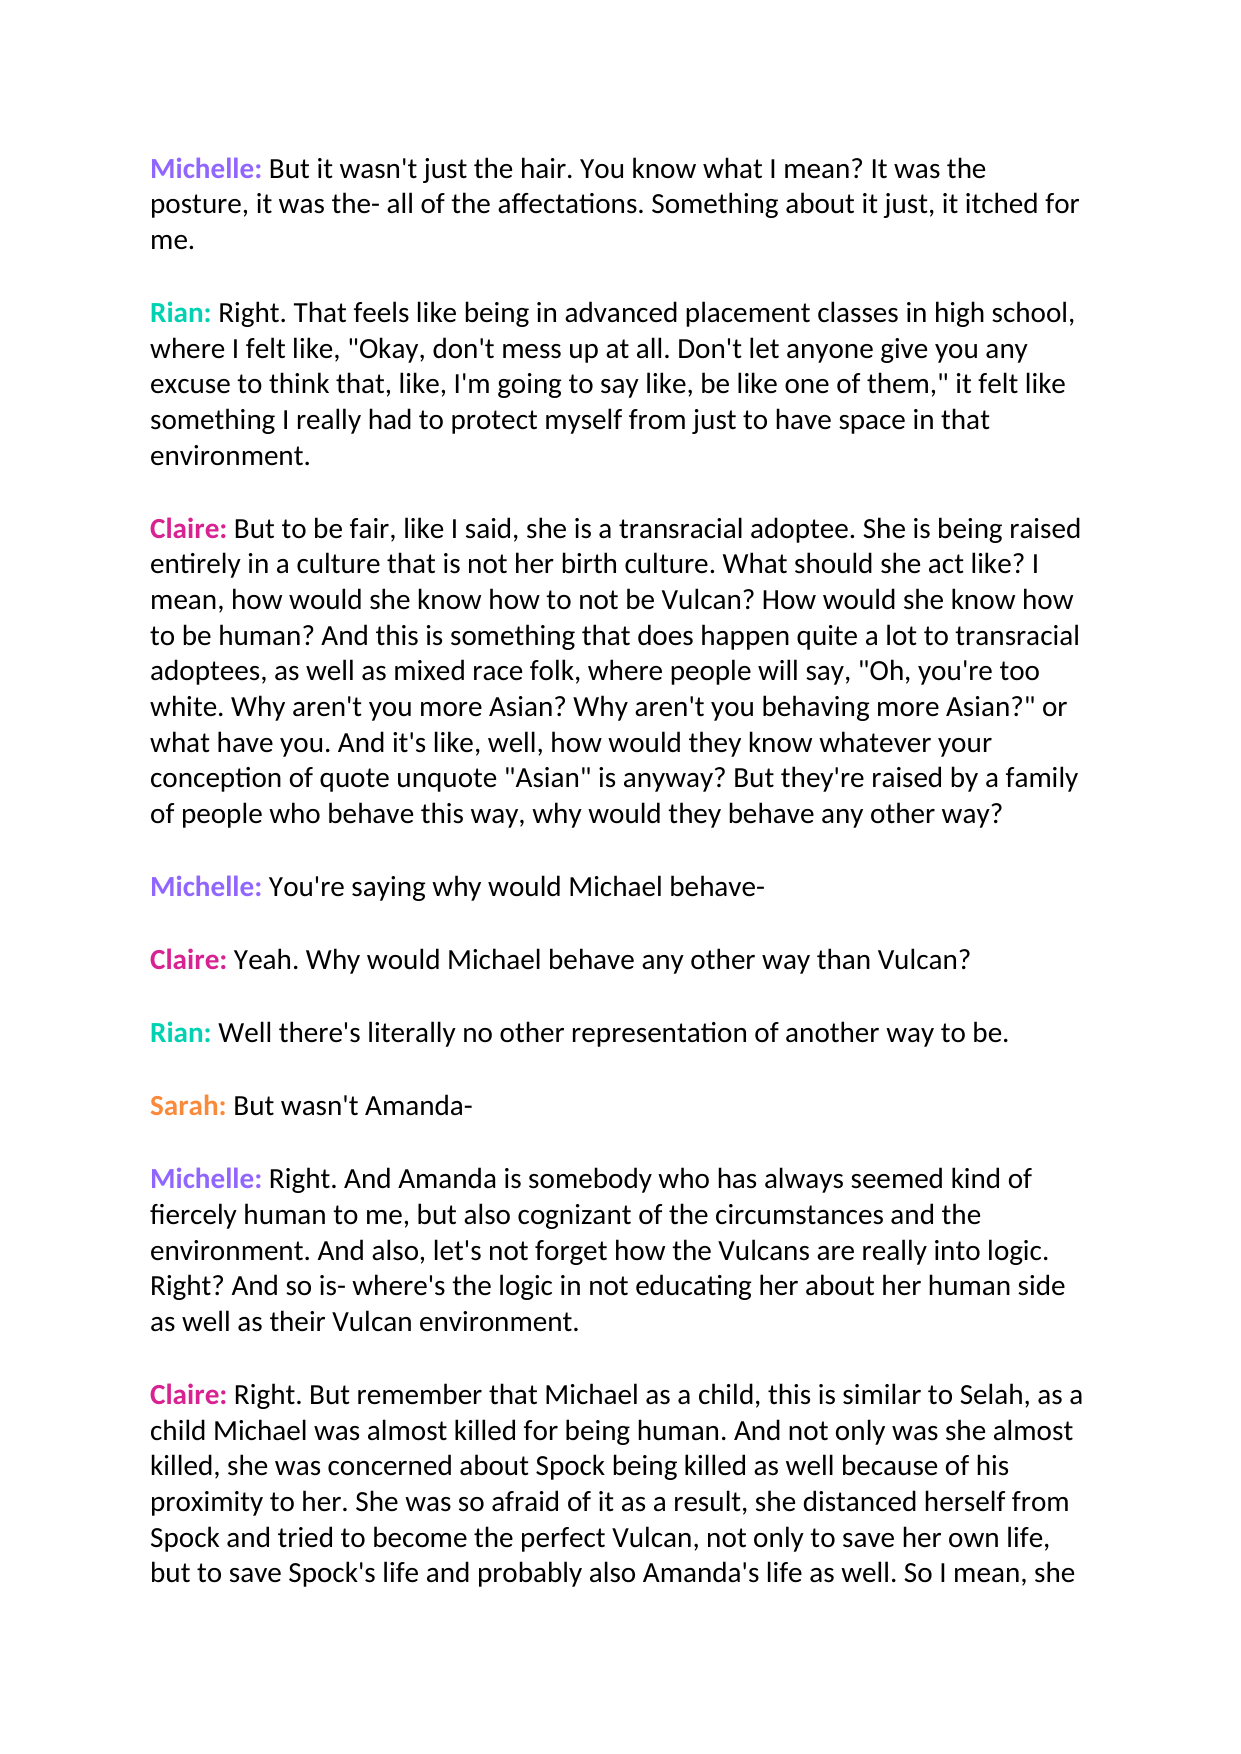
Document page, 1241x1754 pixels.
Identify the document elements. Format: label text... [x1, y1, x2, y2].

text Michelle: You're saying why would Michael behave- [150, 868, 1090, 904]
text Michelle: Right. And Amanda is somebody who has always seemed kind of fiercely human to me, but also cognizant of the circumstances and the environment. And also, let's not forget how the Vulcans are really into logic. Right? And so is- where's the logic in not educating her about her human side as well as their Vulcan environment. [150, 1161, 1090, 1339]
text Rian: Right. That feels like being in advanced placement classes in high school, where I felt like, "Okay, don't mess up at all. Don't let anyone give you any excuse to think that, like, I'm going to say like, be like one of them," it felt like something I really had to protect myself from just to have space in that environment. [150, 294, 1090, 472]
text Rian: Well there's literally no other representation of another way to be. [150, 1014, 1090, 1050]
text Claire: But to be fair, like I said, she is a transracial adoptee. She is being raised entirely in a culture that is not her birth culture. What should she act like? I mean, how would she know how to not be Vulcan? How would she know how to be human? And this is something that does happen quite a lot to transracial adoptees, as well as mixed race folk, where people will say, "Oh, you're too white. Why aren't you more Asian? Why aren't you behaving more Asian?" or what have you. And it's like, well, how would they know whatever your conception of quote unquote "Asian" is anyway? But they're raised by a family of people who behave this way, why would they behave any other way? [150, 510, 1090, 831]
text Michelle: But it wasn't just the hair. You know what I mean? It was the posture, it was the- all of the affectations. Something about it just, it itched for me. [150, 150, 1090, 257]
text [150, 1376, 1090, 1590]
text Claire: Yeah. Why would Michael behave any other way than Vulcan? [150, 941, 1090, 977]
text Sarah: But wasn't Amanda- [150, 1087, 1090, 1123]
